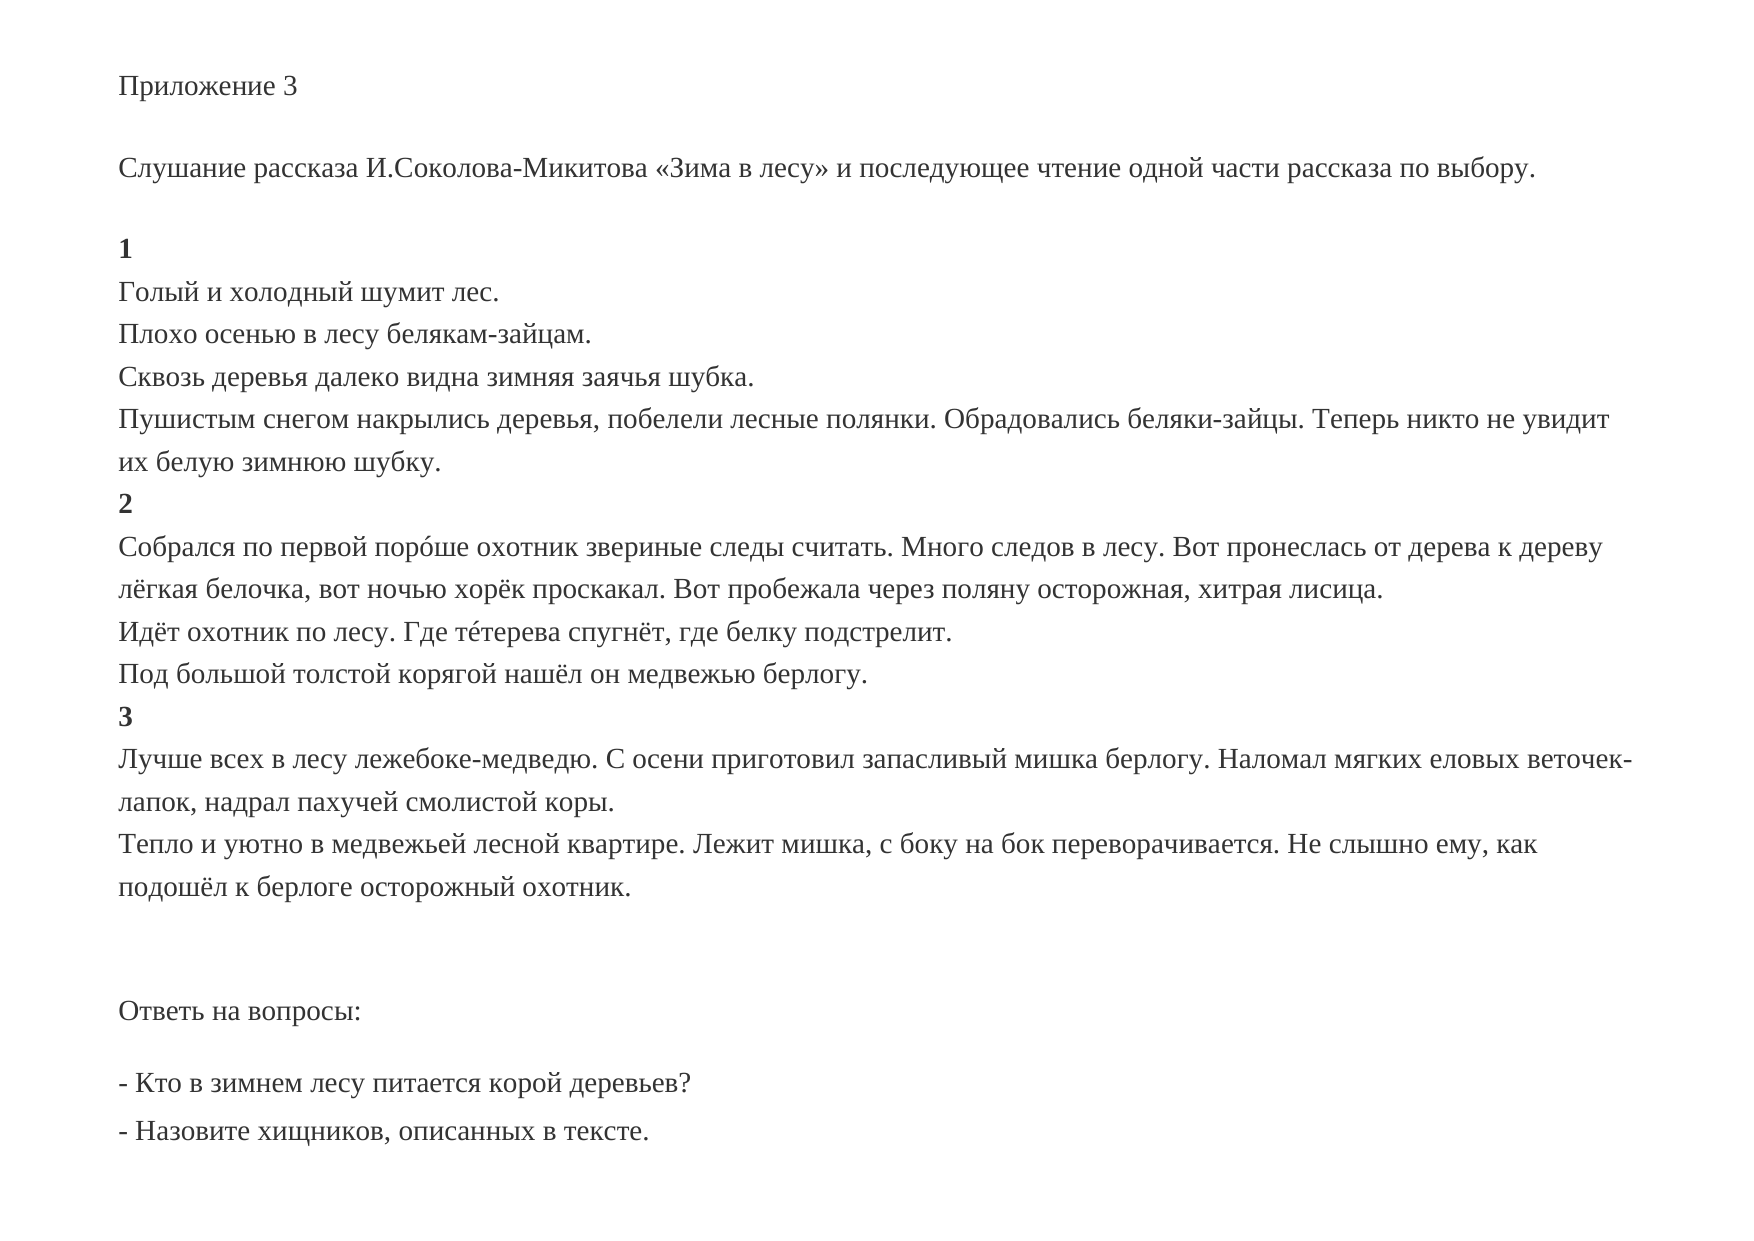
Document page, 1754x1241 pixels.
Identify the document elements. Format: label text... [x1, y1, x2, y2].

text Приложение 3 [118, 59, 1636, 102]
text Голый и холодный шумит лес. [118, 265, 1636, 307]
text Слушание рассказа И.Соколова-Микитова «Зима в лесу» и последующее чтение одной части рассказа по выбору. [118, 141, 1636, 183]
text 3 [118, 690, 1636, 732]
text Ответь на вопросы: [118, 984, 1636, 1026]
text - Кто в зимнем лесу питается корой деревьев? [118, 1065, 1636, 1099]
text 2 [118, 477, 1636, 520]
text Пушистым снегом накрылись деревья, побелели лесные полянки. Обрадовались беляки-зайцы. Теперь никто не увидит их белую зимнюю шубку. [118, 392, 1636, 477]
text Собрался по первой порóше охотник звериные следы считать. Много следов в лесу. Вот пронеслась от дерева к дереву лёгкая белочка, вот ночью хорёк проскакал. Вот пробежала через поляну осторожная, хитрая лисица. [118, 520, 1636, 605]
text Тепло и уютно в медвежьей лесной квартире. Лежит мишка, с боку на бок переворачивается. Не слышно ему, как подошёл к берлоге осторожный охотник. [118, 817, 1636, 902]
text 1 [118, 222, 1636, 265]
text Плохо осенью в лесу белякам-зайцам. [118, 307, 1636, 350]
text Лучше всех в лесу лежебоке-медведю. С осени приготовил запасливый мишка берлогу. Наломал мягких еловых веточек-лапок, надрал пахучей смолистой коры. [118, 732, 1636, 817]
text - Назовите хищников, описанных в тексте. [118, 1113, 1636, 1147]
text Идёт охотник по лесу. Где тéтерева спугнёт, где белку подстрелит. [118, 605, 1636, 647]
text Под большой толстой корягой нашёл он медвежью берлогу. [118, 647, 1636, 690]
text Сквозь деревья далеко видна зимняя заячья шубка. [118, 350, 1636, 392]
